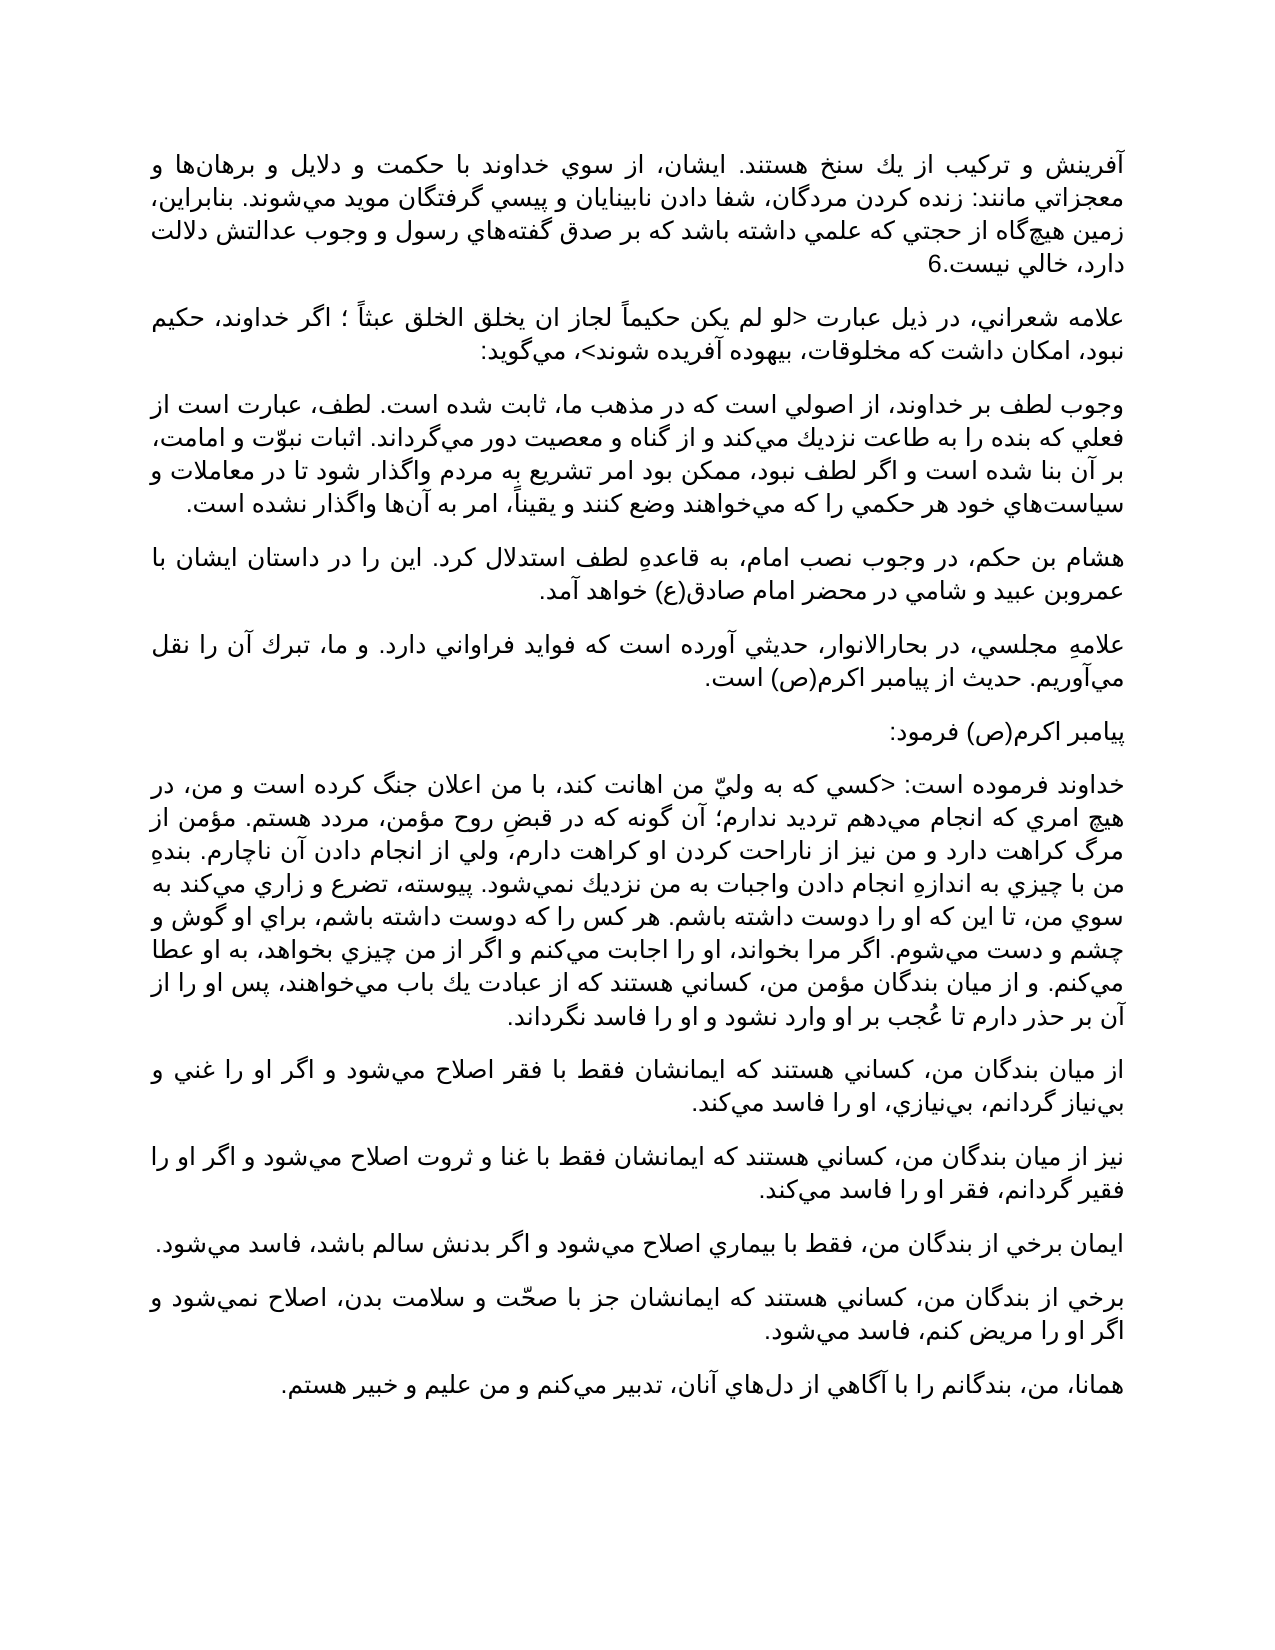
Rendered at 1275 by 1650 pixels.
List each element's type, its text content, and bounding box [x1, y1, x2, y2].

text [150, 150, 1125, 278]
text پيامبر اكرم(ص) فرمود: [150, 716, 1125, 745]
text برخي‌ از بندگان‌ من، كساني‌ هستند كه‌ ايمانشان‌ جز با صحّت‌ و سلامت‌ بدن، اصلاح‌ نمي‌شود و اگر او را مريض‌ كنم، فاسد مي‌شود. [150, 1283, 1125, 1345]
text ايمان‌ برخي‌ از بندگان‌ من، فقط‌ با بيماري‌ اصلاح‌ مي‌شود و اگر بدنش‌ سالم‌ باشد، فاسد مي‌شود. [150, 1229, 1125, 1258]
text نيز از ميان‌ بندگان‌ من، كساني‌ هستند كه‌ ايمانشان‌ فقط‌ با غنا و ثروت‌ اصلاح‌ مي‌شود و اگر او را فقير گردانم، فقر او را فاسد مي‌كند. [150, 1142, 1125, 1204]
text وجوب‌ لطف‌ بر خداوند، از اصولي‌ است‌ كه‌ در مذهب‌ ما، ثابت‌ شده‌ است. لطف، عبارت‌ است‌ از فعلي‌ كه‌ بنده‌ را به‌ طاعت‌ نزديك‌ مي‌كند و از گناه‌ و معصيت‌ دور مي‌گرداند. اثبات‌ نبوّت‌ و امامت، بر آن‌ بنا شده‌ است‌ و اگر لطف‌ نبود، ممكن‌ بود امر تشريع‌ به‌ مردم‌ واگذار شود تا در معاملات‌ و سياست‌هاي‌ خود هر حكمي‌ را كه‌ مي‌خواهند وضع‌ كنند و يقيناً، امر به‌ آن‌ها واگذار نشده‌ است. [150, 390, 1125, 518]
text علامه‌ شعراني، در ذيل‌ عبارت <لو لم‌ يكن‌ حكيماً لجاز ان‌ يخلق‌ الخلق‌ عبثاً ؛ اگر خداوند، حكيم‌ نبود، امكان‌ داشت‌ كه‌ مخلوقات، بيهوده‌ آفريده‌ شوند>، مي‌گويد: [150, 303, 1125, 365]
text از ميان‌ بندگان‌ من، كساني‌ هستند كه‌ ايمانشان‌ فقط‌ با فقر اصلاح‌ مي‌شود و اگر او را غني‌ و بي‌نياز گردانم، بي‌نيازي، او را فاسد مي‌كند. [150, 1055, 1125, 1117]
text هشام‌ بن‌ حكم، در وجوب‌ نصب‌ امام، به‌ قاعدهِ‌ لطف‌ استدلال‌ كرد. اين‌ را در داستان‌ ايشان‌ با عمروبن‌ عبيد و شامي‌ در محضر امام‌ صادق(ع) خواهد آمد. [150, 543, 1125, 604]
text خداوند فرموده‌ است: <كسي‌ كه‌ به‌ وليّ من‌ اهانت‌ كند، با من‌ اعلان‌ جنگ‌ كرده‌ است‌ و من، در هيچ‌ امري‌ كه‌ انجام‌ مي‌دهم ترديد ندارم؛ آن‌ گونه‌ كه‌ در قبضِ روح‌ مؤ‌من، مردد هستم. مؤ‌من از مرگ‌ كراهت‌ دارد و من‌ نيز از ناراحت‌ كردن ‌او كراهت‌ دارم، ولي‌ از انجام‌ دادن‌ آن‌ ناچارم. بندهِ‌ من با چيزي‌ به‌ اندازهِ‌ انجام‌ دادن‌ واجبات‌ به‌ من‌ نزديك‌ نمي‌شود. پيوسته، تضرع‌ و زاري‌ مي‌كند به‌ سوي‌ من، تا اين‌ كه‌ او را دوست‌ داشته‌ باشم. هر كس‌ را كه‌ دوست‌ داشته‌ باشم، براي‌ او گوش‌ و چشم‌ و دست‌ مي‌شوم. اگر مرا بخواند، او را اجابت‌ مي‌كنم‌ و اگر از من‌ چيزي‌ بخواهد، به‌ او عطا مي‌كنم. و از ميان‌ بندگان‌ مؤ‌من‌ من، كساني‌ هستند كه‌ از عبادت‌ يك‌ باب‌ مي‌خواهند، پس‌ او را از آن‌ بر حذر دارم‌ تا عُجب‌ بر او وارد نشود و او را فاسد نگرداند. [150, 770, 1125, 1030]
text همانا، من، بندگانم‌ را با آگاهي‌ از دل‌هاي‌ آنان، تدبير مي‌كنم‌ و من عليم‌ و خبير هستم. [150, 1370, 1125, 1398]
text علامهِ‌ مجلسي، در بحارالا‌نوار، حديثي‌ آورده‌ است‌ كه‌ فوايد فراواني‌ دارد. و ما، تبرك آن‌ را نقل‌ مي‌آوريم. حديث از پيامبر اكرم(ص) است. [150, 629, 1125, 691]
